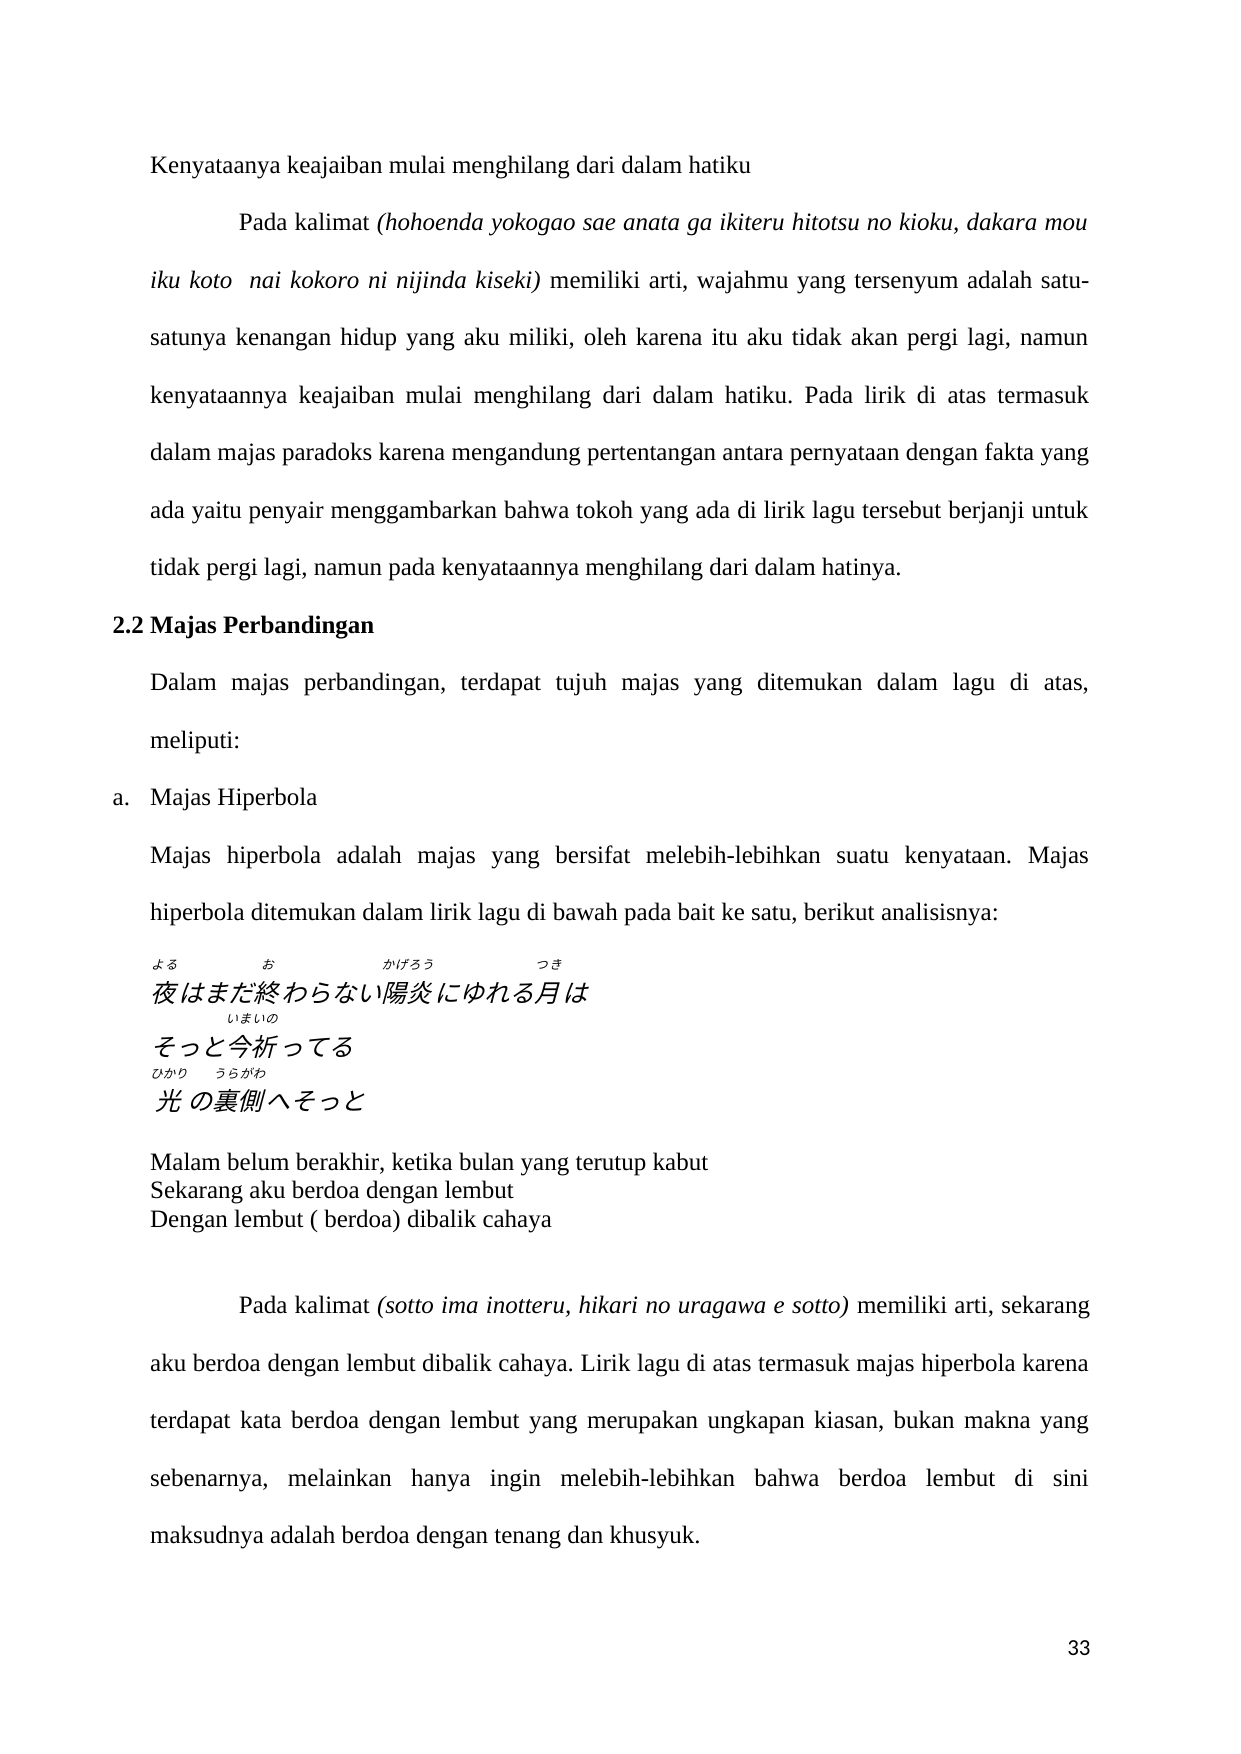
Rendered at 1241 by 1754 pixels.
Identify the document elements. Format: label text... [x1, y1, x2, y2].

text Dengan lembut ( berdoa) dibalik cahaya [150, 1204, 1090, 1233]
list Majas Perbandingan [112, 610, 1090, 639]
text Majas hiperbola adalah majas yang bersifat melebih-lebihkan suatu kenyataan. Majas hiperbola ditemukan dalam lirik lagu di bawah pada bait ke satu, berikut analisisnya: [150, 840, 1090, 926]
text Sekarang aku berdoa dengan lembut [150, 1176, 1090, 1204]
text Pada kalimat (hohoenda yokogao sae anata ga ikiteru hitotsu no kioku, dakara mou iku koto nai kokoro ni nijinda kiseki) memiliki arti, wajahmu yang tersenyum adalah satu-satunya kenangan hidup yang aku miliki, oleh karena itu aku tidak akan pergi lagi, namun kenyataannya keajaiban mulai menghilang dari dalam hatiku. Pada lirik di atas termasuk dalam majas paradoks karena mengandung pertentangan antara pernyataan dengan fakta yang ada yaitu penyair menggambarkan bahwa tokoh yang ada di lirik lagu tersebut berjanji untuk tidak pergi lagi, namun pada kenyataannya menghilang dari dalam hatinya. [150, 207, 1090, 581]
text Pada kalimat (sotto ima inotteru, hikari no uragawa e sotto) memiliki arti, sekarang aku berdoa dengan lembut dibalik cahaya. Lirik lagu di atas termasuk majas hiperbola karena terdapat kata berdoa dengan lembut yang merupakan ungkapan kiasan, bukan makna yang sebenarnya, melainkan hanya ingin melebih-lebihkan bahwa berdoa lembut di sini maksudnya adalah berdoa dengan tenang dan khusyuk. [150, 1291, 1090, 1549]
text Dalam majas perbandingan, terdapat tujuh majas yang ditemukan dalam lagu di atas, meliputi: [150, 667, 1090, 754]
text のへそっと [150, 1064, 1090, 1118]
text Malam belum berakhir, ketika bulan yang terutup kabut [150, 1147, 1090, 1176]
text Kenyataanya keajaiban mulai menghilang dari dalam hatiku [150, 150, 1090, 179]
text そっとってる [150, 1009, 1090, 1064]
text はまだわらないにゆれるは [150, 955, 1090, 1009]
list Majas Hiperbola [112, 782, 1090, 811]
